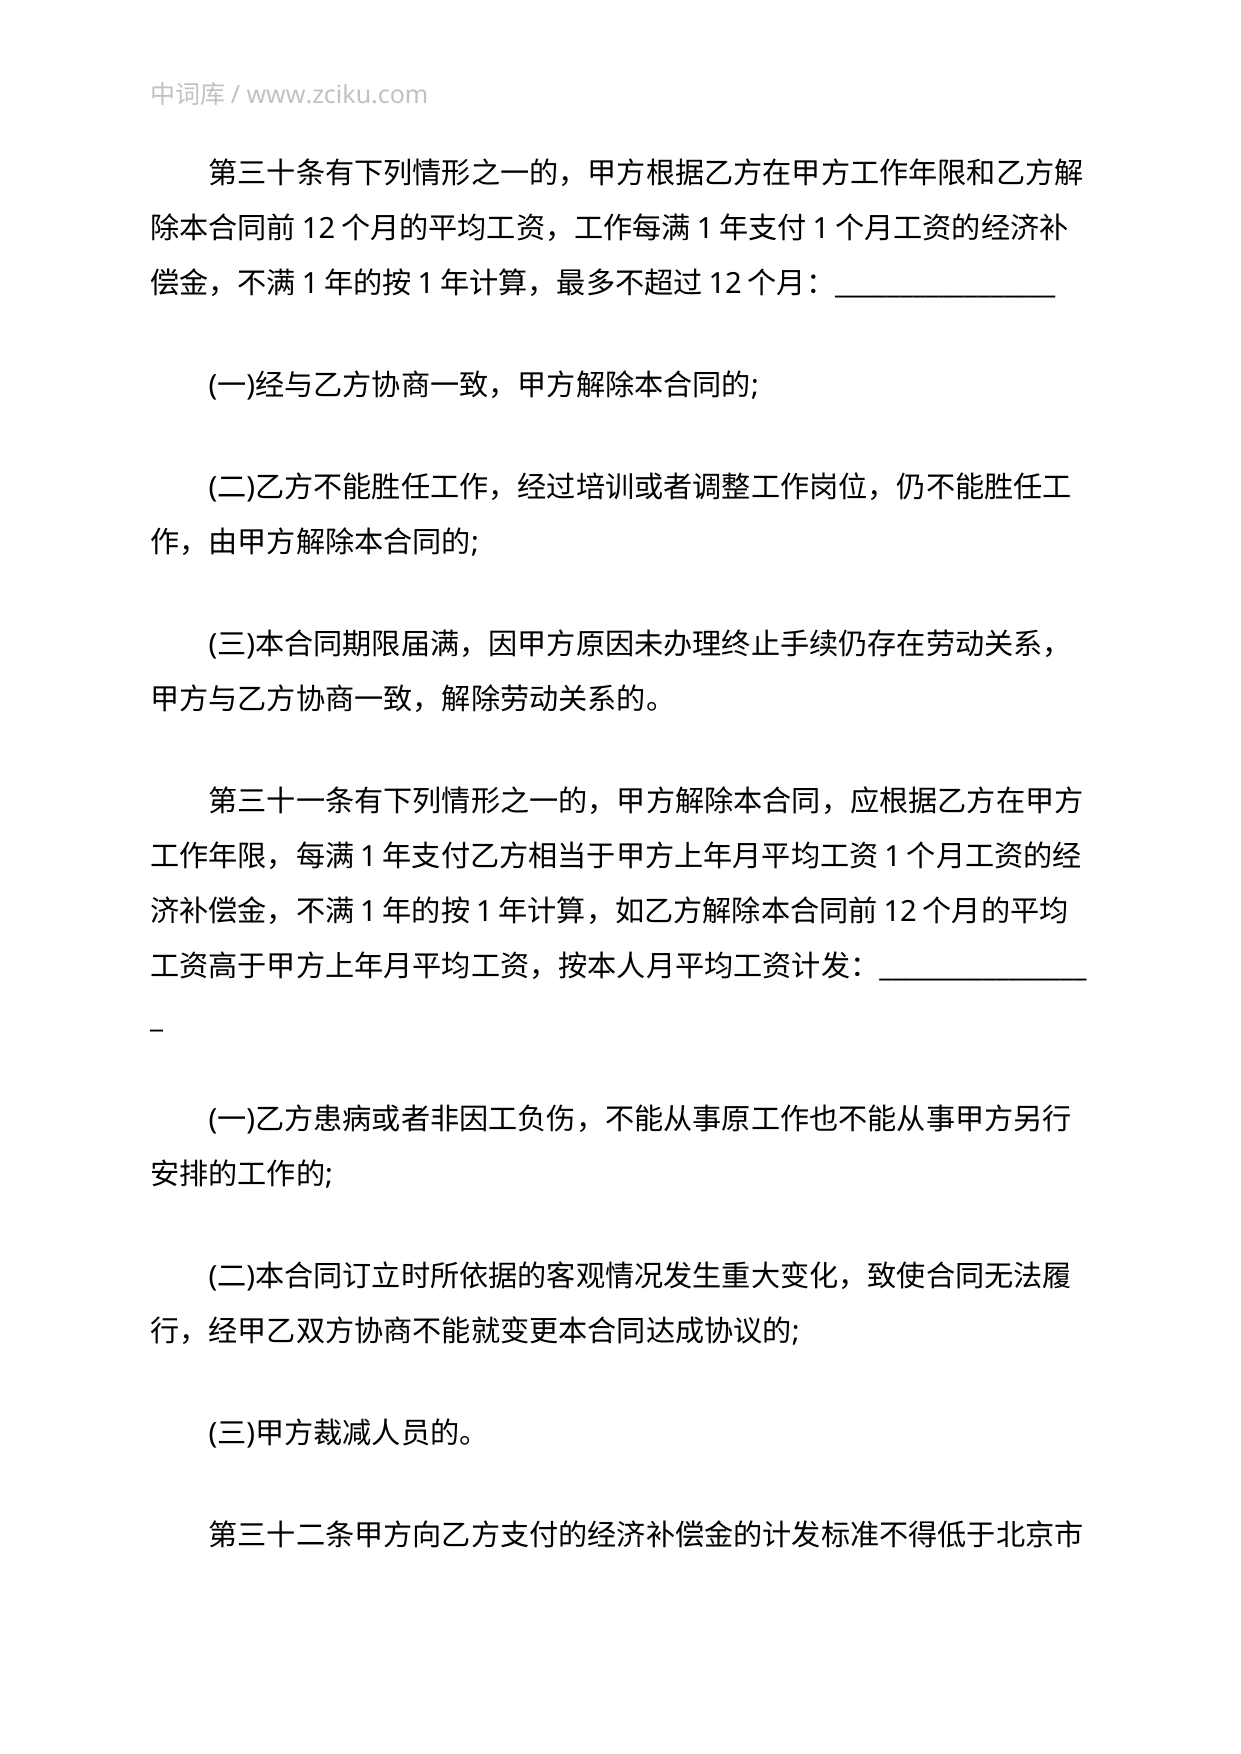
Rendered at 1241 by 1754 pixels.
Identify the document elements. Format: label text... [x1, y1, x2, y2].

text (三)本合同期限届满，因甲方原因未办理终止手续仍存在劳动关系，甲方与乙方协商一致，解除劳动关系的。 [150, 621, 1090, 718]
text (二)乙方不能胜任工作，经过培训或者调整工作岗位，仍不能胜任工作，由甲方解除本合同的; [150, 464, 1090, 561]
text (一)经与乙方协商一致，甲方解除本合同的; [150, 362, 1090, 404]
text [150, 1511, 1090, 1553]
text 第三十条有下列情形之一的，甲方根据乙方在甲方工作年限和乙方解除本合同前12个月的平均工资，工作每满1年支付1个月工资的经济补偿金，不满1年的按1年计算，最多不超过12个月：_________________ [150, 150, 1090, 302]
text 第三十一条有下列情形之一的，甲方解除本合同，应根据乙方在甲方工作年限，每满1年支付乙方相当于甲方上年月平均工资1个月工资的经济补偿金，不满1年的按1年计算，如乙方解除本合同前12个月的平均工资高于甲方上年月平均工资，按本人月平均工资计发：_________________ [150, 778, 1090, 1036]
text (一)乙方患病或者非因工负伤，不能从事原工作也不能从事甲方另行安排的工作的; [150, 1095, 1090, 1193]
text (二)本合同订立时所依据的客观情况发生重大变化，致使合同无法履行，经甲乙双方协商不能就变更本合同达成协议的; [150, 1252, 1090, 1349]
text (三)甲方裁减人员的。 [150, 1409, 1090, 1452]
